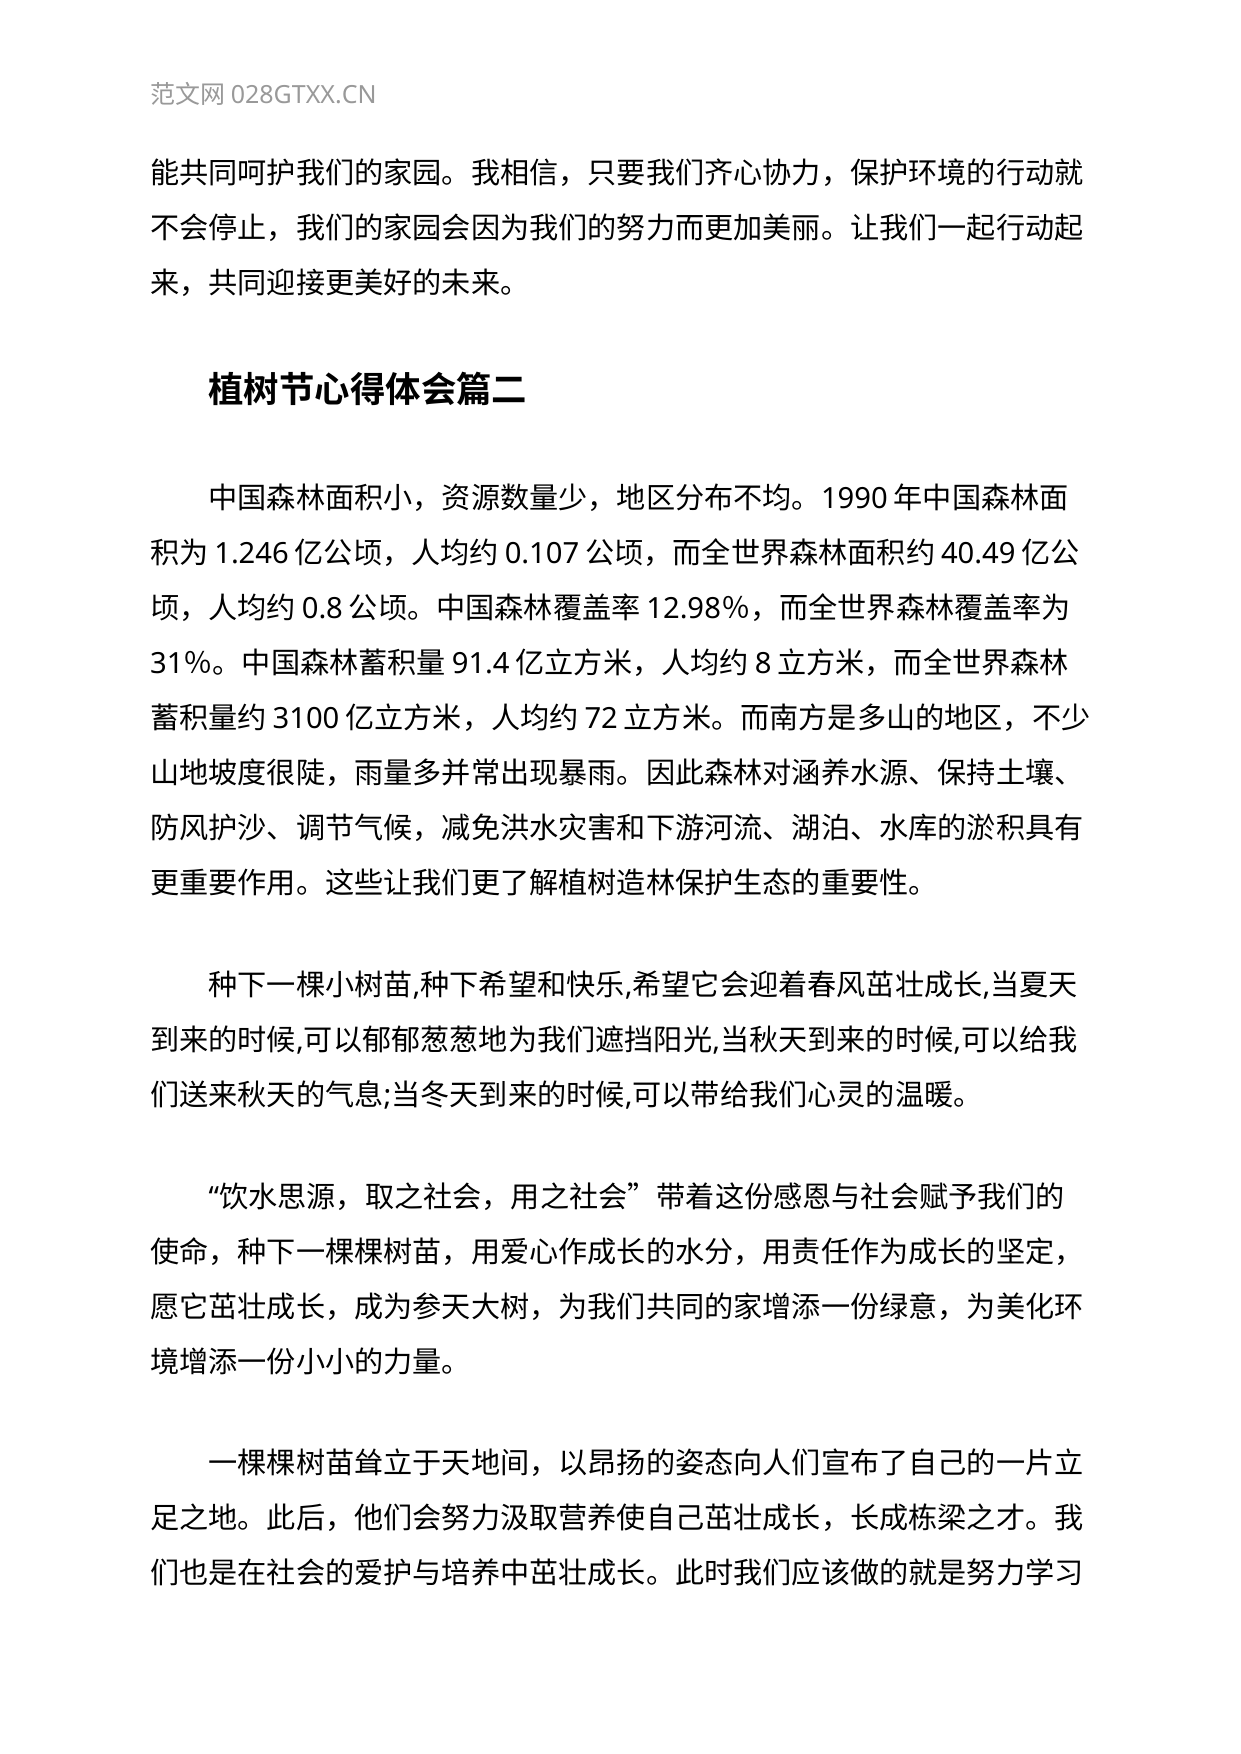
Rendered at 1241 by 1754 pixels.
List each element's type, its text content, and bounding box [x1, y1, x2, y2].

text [150, 1440, 1090, 1592]
text 植树节心得体会篇二 [150, 362, 1090, 413]
text 种下一棵小树苗,种下希望和快乐,希望它会迎着春风茁壮成长,当夏天到来的时候,可以郁郁葱葱地为我们遮挡阳光,当秋天到来的时候,可以给我们送来秋天的气息;当冬天到来的时候,可以带给我们心灵的温暖。 [150, 962, 1090, 1114]
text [150, 150, 1090, 302]
text 中国森林面积小，资源数量少，地区分布不均。1990年中国森林面积为1.246亿公顷，人均约0.107公顷，而全世界森林面积约40.49亿公顷，人均约0.8公顷。中国森林覆盖率12.98％，而全世界森林覆盖率为31％。中国森林蓄积量91.4亿立方米，人均约8立方米，而全世界森林蓄积量约3100亿立方米，人均约72立方米。而南方是多山的地区，不少山地坡度很陡，雨量多并常出现暴雨。因此森林对涵养水源、保持土壤、防风护沙、调节气候，减免洪水灾害和下游河流、湖泊、水库的淤积具有更重要作用。这些让我们更了解植树造林保护生态的重要性。 [150, 475, 1090, 902]
text “饮水思源，取之社会，用之社会”带着这份感恩与社会赋予我们的使命，种下一棵棵树苗，用爱心作成长的水分，用责任作为成长的坚定，愿它茁壮成长，成为参天大树，为我们共同的家增添一份绿意，为美化环境增添一份小小的力量。 [150, 1173, 1090, 1381]
